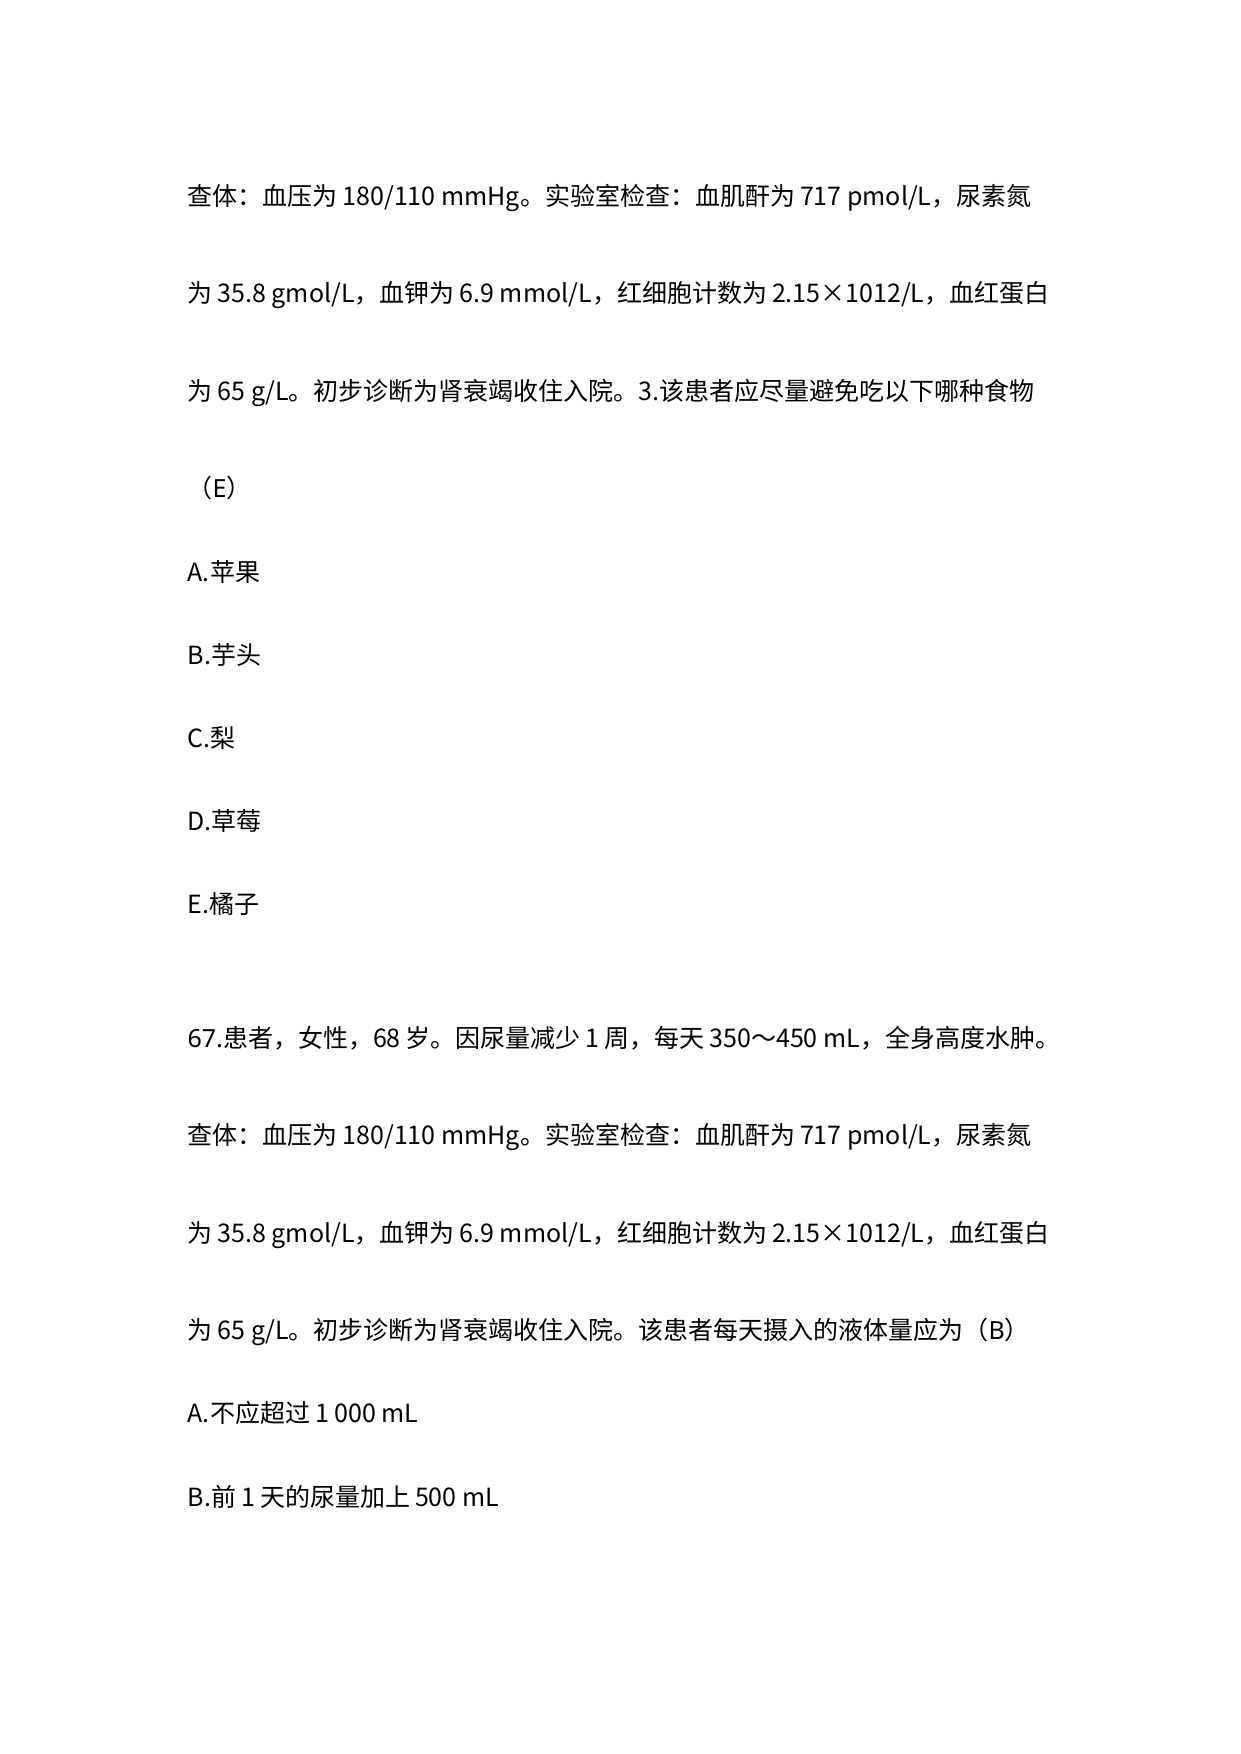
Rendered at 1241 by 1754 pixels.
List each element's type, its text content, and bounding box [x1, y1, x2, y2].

text C.梨 [187, 704, 1053, 769]
text A.苹果 [187, 538, 1053, 603]
text D.草莓 [187, 787, 1053, 852]
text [187, 162, 1053, 519]
text B.前1天的尿量加上500 mL [187, 1463, 1053, 1528]
text E.橘子 [187, 870, 1053, 935]
text B.芋头 [187, 621, 1053, 686]
text A.不应超过1 000 mL [187, 1379, 1053, 1444]
text 67.患者，女性，68岁。因尿量减少1周，每天350～450 mL，全身高度水肿。查体：血压为180/110 mmHg。实验室检查：血肌酐为717 pmol/L，尿素氮为35.8 gmol/L，血钾为6.9 mmol/L，红细胞计数为2.15×1012/L，血红蛋白为65 g/L。初步诊断为肾衰竭收住入院。该患者每天摄入的液体量应为（B） [187, 1004, 1053, 1361]
